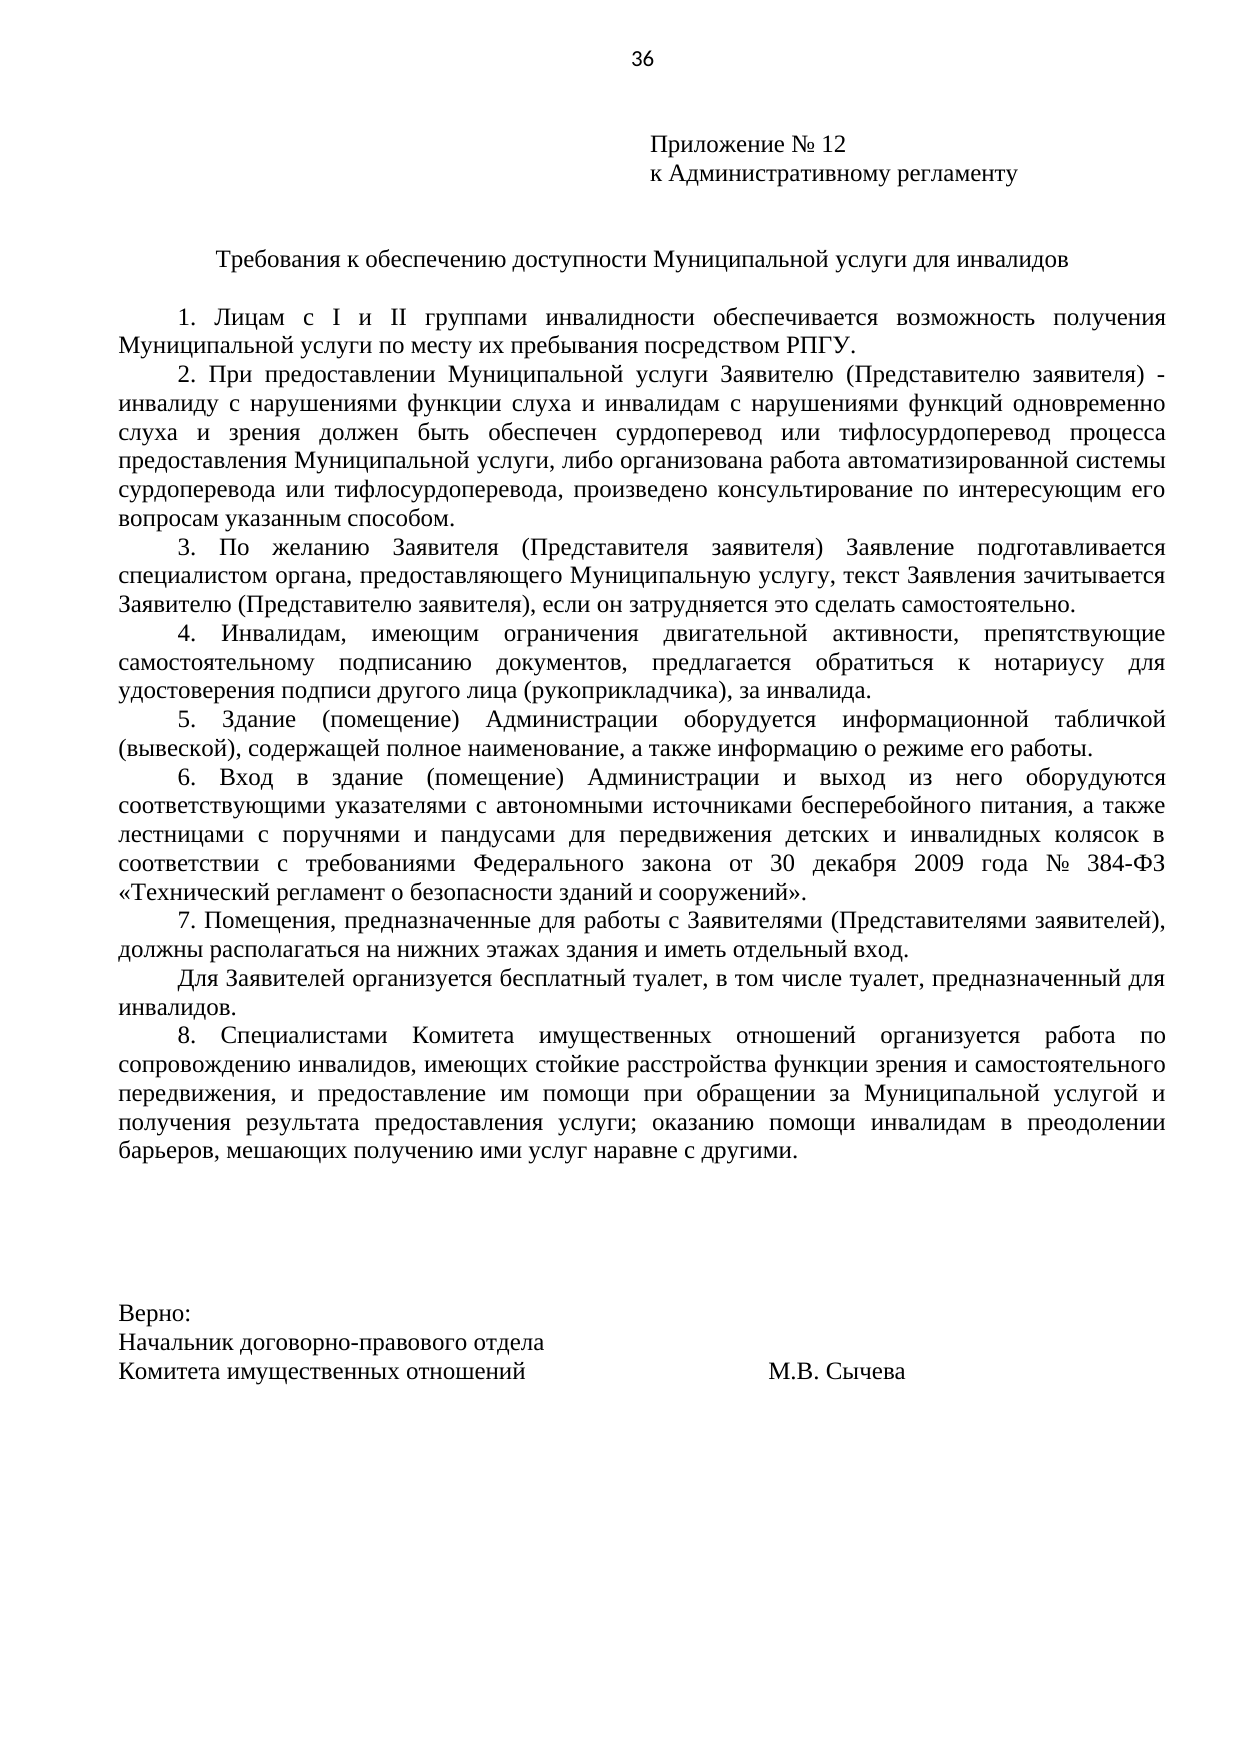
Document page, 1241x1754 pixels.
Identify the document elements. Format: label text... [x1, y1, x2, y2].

subtitle Требования к обеспечению доступности Муниципальной услуги для инвалидов [118, 244, 1167, 273]
subtitle Приложение № 12 [650, 129, 1167, 158]
text Начальник договорно-правового отдела [118, 1327, 1167, 1356]
text 3. По желанию Заявителя (Представителя заявителя) Заявление подготавливается специалистом органа, предоставляющего Муниципальную услугу, текст Заявления зачитывается Заявителю (Представителю заявителя), если он затрудняется это сделать самостоятельно. [118, 532, 1167, 618]
text 5. Здание (помещение) Администрации оборудуется информационной табличкой (вывеской), содержащей полное наименование, а также информацию о режиме его работы. [118, 704, 1167, 762]
text 4. Инвалидам, имеющим ограничения двигательной активности, препятствующие самостоятельному подписанию документов, предлагается обратиться к нотариусу для удостоверения подписи другого лица (рукоприкладчика), за инвалида. [118, 618, 1167, 704]
text Комитета имущественных отношений М.В. Сычева [118, 1356, 1167, 1384]
text 1. Лицам с I и II группами инвалидности обеспечивается возможность получения Муниципальной услуги по месту их пребывания посредством РПГУ. [118, 302, 1167, 359]
text Для Заявителей организуется бесплатный туалет, в том числе туалет, предназначенный для инвалидов. [118, 963, 1167, 1020]
text 2. При предоставлении Муниципальной услуги Заявителю (Представителю заявителя) - инвалиду с нарушениями функции слуха и инвалидам с нарушениями функций одновременно слуха и зрения должен быть обеспечен сурдоперевод или тифлосурдоперевод процесса предоставления Муниципальной услуги, либо организована работа автоматизированной системы сурдоперевода или тифлосурдоперевода, произведено консультирование по интересующим его вопросам указанным способом. [118, 359, 1167, 532]
text Верно: [118, 1298, 1167, 1327]
text 7. Помещения, предназначенные для работы с Заявителями (Представителями заявителей), должны располагаться на нижних этажах здания и иметь отдельный вход. [118, 905, 1167, 963]
text 8. Специалистами Комитета имущественных отношений организуется работа по сопровождению инвалидов, имеющих стойкие расстройства функции зрения и самостоятельного передвижения, и предоставление им помощи при обращении за Муниципальной услугой и получения результата предоставления услуги; оказанию помощи инвалидам в преодолении барьеров, мешающих получению ими услуг наравне с другими. [118, 1020, 1167, 1164]
text 6. Вход в здание (помещение) Администрации и выход из него оборудуются соответствующими указателями с автономными источниками бесперебойного питания, а также лестницами с поручнями и пандусами для передвижения детских и инвалидных колясок в соответствии с требованиями Федерального закона от 30 декабря 2009 года № 384-ФЗ «Технический регламент о безопасности зданий и сооружений». [118, 762, 1167, 905]
text к Административному регламенту [650, 158, 1167, 187]
